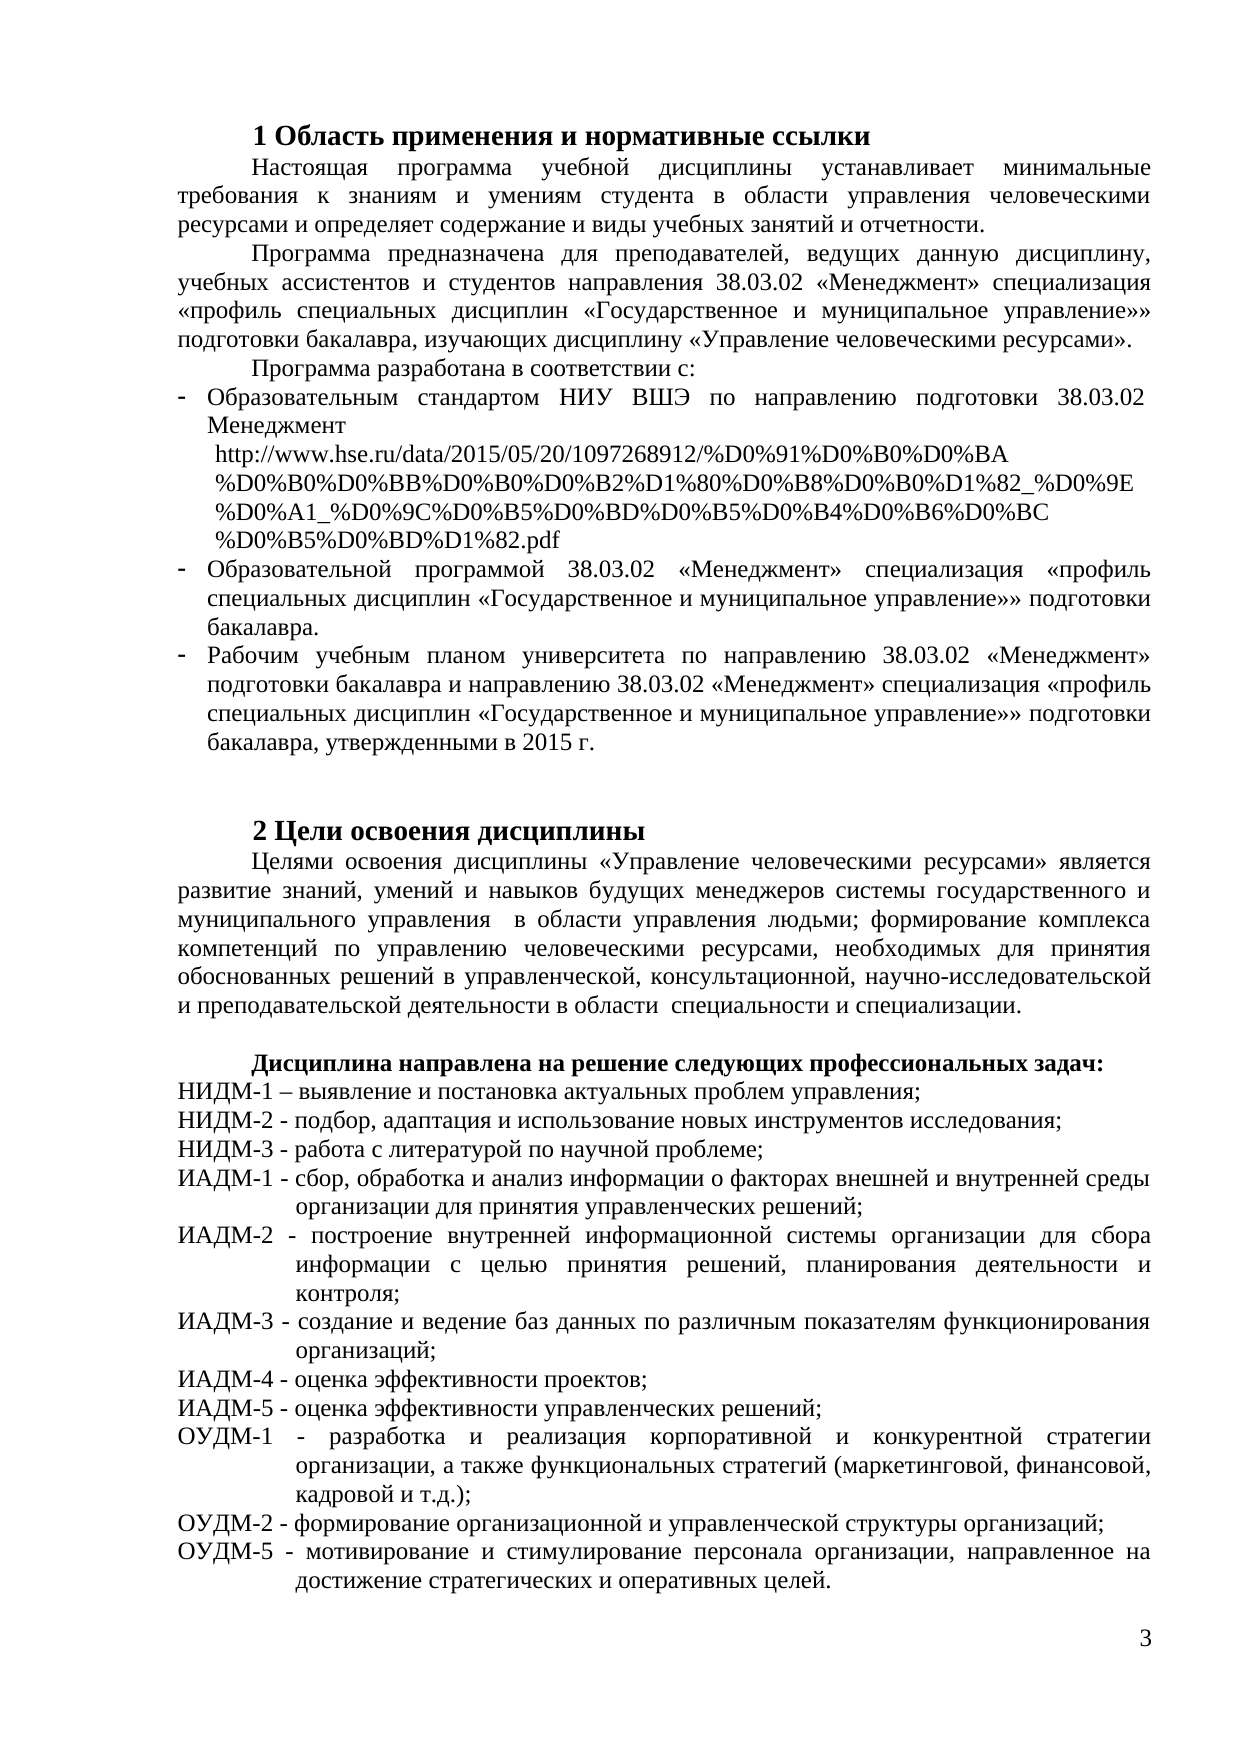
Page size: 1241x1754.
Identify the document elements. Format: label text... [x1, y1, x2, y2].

list Образовательным стандартом НИУ ВШЭ по направлению подготовки 38.03.02 Менеджмент [177, 382, 1152, 439]
list Образовательной программой 38.03.02 «Менеджмент» специализация «профиль специальных дисциплин «Государственное и муниципальное управление»» подготовки бакалавра. [177, 554, 1152, 640]
text Дисциплина направлена на решение следующих профессиональных задач: [177, 1048, 1152, 1076]
text Программа предназначена для преподавателей, ведущих данную дисциплину, учебных ассистентов и студентов направления 38.03.02 «Менеджмент» специализация «профиль специальных дисциплин «Государственное и муниципальное управление»» подготовки бакалавра, изучающих дисциплину «Управление человеческими ресурсами». [177, 238, 1152, 353]
text Целями освоения дисциплины «Управление человеческими ресурсами» является развитие знаний, умений и навыков будущих менеджеров системы государственного и муниципального управления в области управления людьми; формирование комплекса компетенций по управлению человеческими ресурсами, необходимых для принятия обоснованных решений в управленческой, консультационной, научно-исследовательской и преподавательской деятельности в области специальности и специализации. [177, 846, 1152, 1019]
text Программа разработана в соответствии с: [177, 353, 1152, 382]
text НИДМ-3 - работа с литературой по научной проблеме; [177, 1134, 1152, 1163]
text ИАДМ-2 - построение внутренней информационной системы организации для сбора информации с целью принятия решений, планирования деятельности и контроля; [177, 1220, 1152, 1306]
text ИАДМ-4 - оценка эффективности проектов; [177, 1364, 1152, 1393]
list Рабочим учебным планом университета по направлению 38.03.02 «Менеджмент» подготовки бакалавра и направлению 38.03.02 «Менеджмент» специализация «профиль специальных дисциплин «Государственное и муниципальное управление»» подготовки бакалавра, утвержденными в 2015 г. [177, 640, 1152, 755]
text ИАДМ-5 - оценка эффективности управленческих решений; [177, 1393, 1152, 1421]
text НИДM-2 - подбор, адаптация и использование новых инструментов исследования; [177, 1105, 1152, 1134]
text НИДМ-1 – выявление и постановка актуальных проблем управления; [177, 1076, 1152, 1105]
subtitle 2 Цели освоения дисциплины [252, 813, 1152, 846]
text ОУДМ-2 - формирование организационной и управленческой структуры организаций; [177, 1508, 1152, 1536]
text Настоящая программа учебной дисциплины устанавливает минимальные требования к знаниям и умениям студента в области управления человеческими ресурсами и определяет содержание и виды учебных занятий и отчетности. [177, 152, 1152, 238]
text ОУДМ-5 - мотивирование и стимулирование персонала организации, направленное на достижение стратегических и оперативных целей. [177, 1536, 1152, 1594]
text ИАДМ-1 - сбор, обработка и анализ информации о факторах внешней и внутренней среды организации для принятия управленческих решений; [177, 1163, 1152, 1220]
text ОУДМ-1 - разработка и реализация корпоративной и конкурентной стратегии организации, а также функциональных стратегий (маркетинговой, финансовой, кадровой и т.д.); [177, 1421, 1152, 1508]
subtitle 1 Область применения и нормативные ссылки [252, 118, 1152, 152]
text ИАДМ-3 - создание и ведение баз данных по различным показателям функционирования организаций; [177, 1306, 1152, 1364]
text http://www.hse.ru/data/2015/05/20/1097268912/%D0%91%D0%B0%D0%BA%D0%B0%D0%BB%D0%B0%D0%B2%D1%80%D0%B8%D0%B0%D1%82_%D0%9E%D0%A1_%D0%9C%D0%B5%D0%BD%D0%B5%D0%B4%D0%B6%D0%BC%D0%B5%D0%BD%D1%82.pdf [215, 439, 1152, 554]
